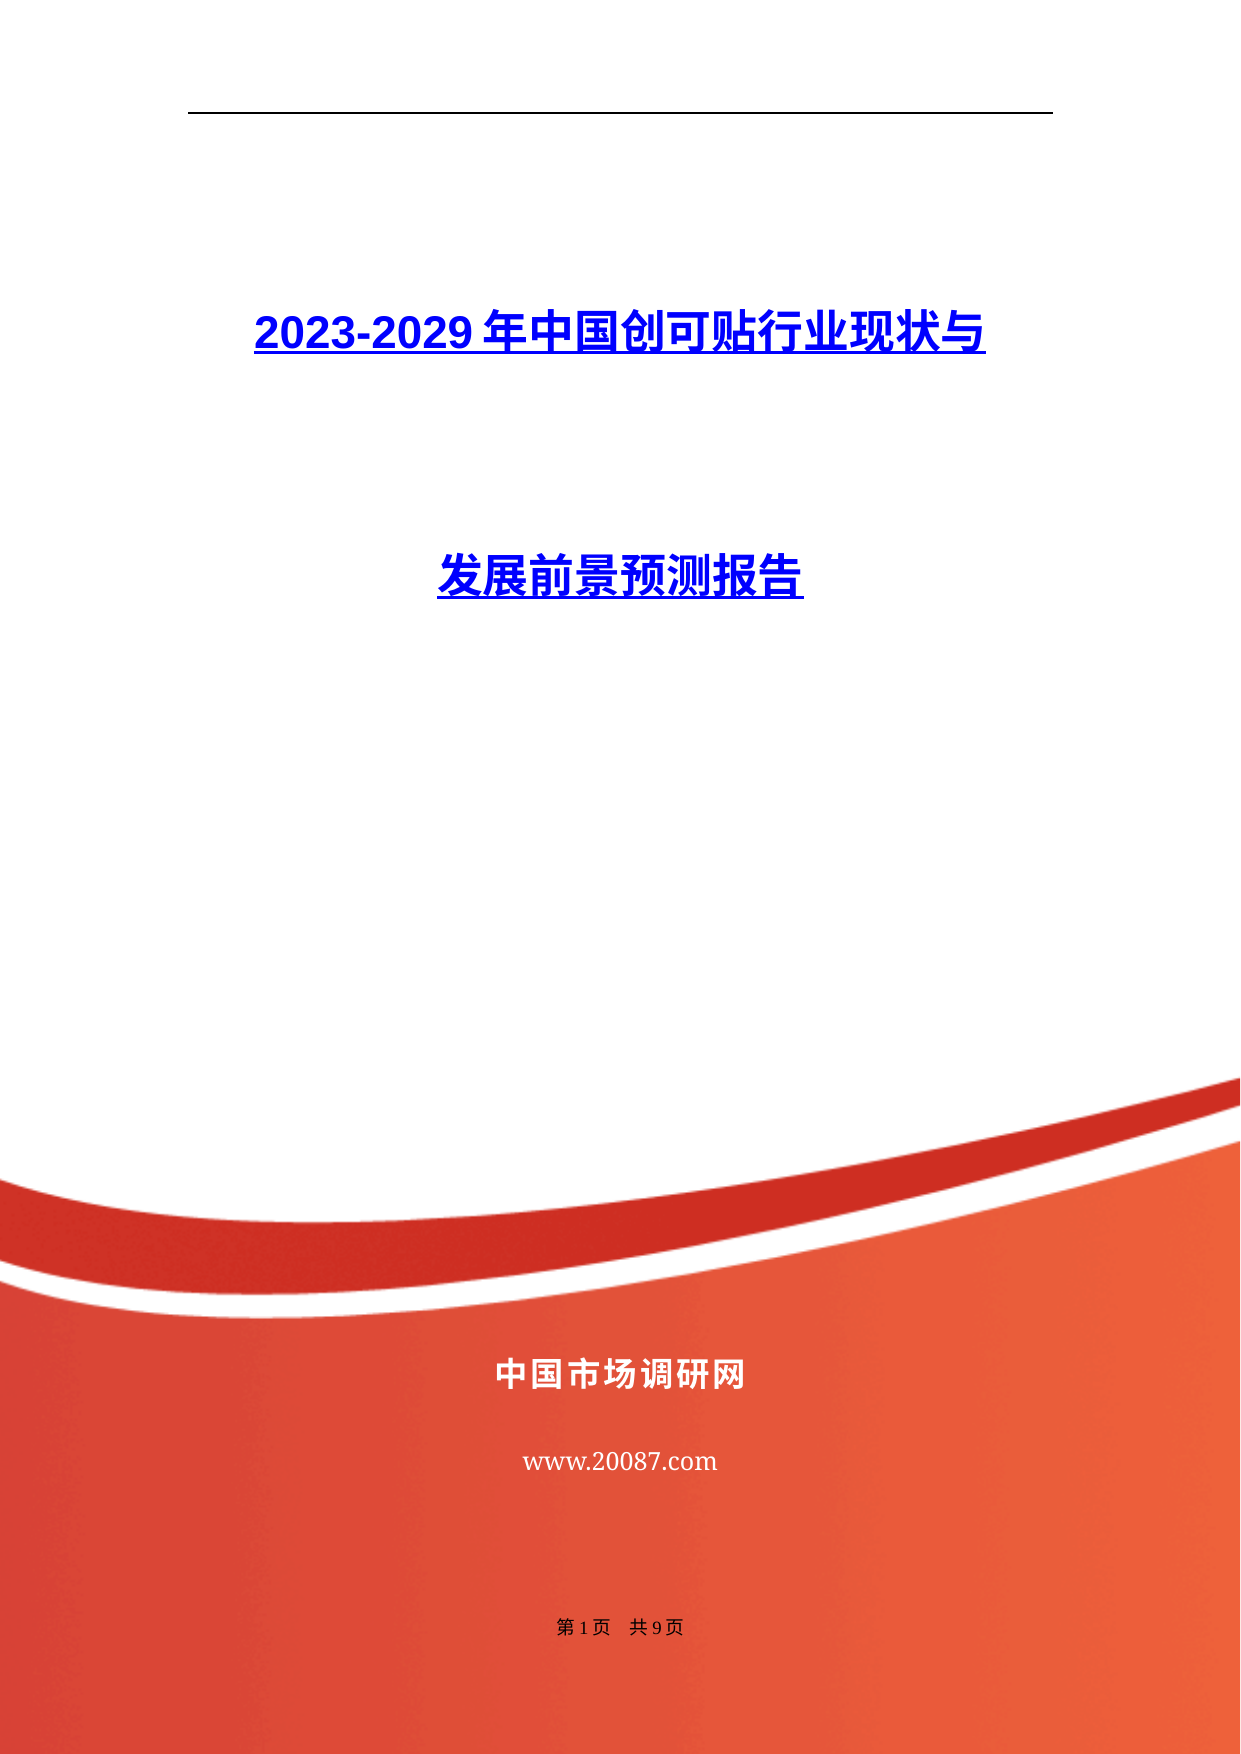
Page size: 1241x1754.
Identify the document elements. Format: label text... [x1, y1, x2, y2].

picture [0, 1006, 1241, 1754]
table_header 2023-2029年中国创可贴行业现状与发展前景预测报告 [188, 207, 1053, 773]
text www.20087.com [187, 1428, 1053, 1493]
subtitle 中国市场调研网 [187, 1339, 1053, 1404]
